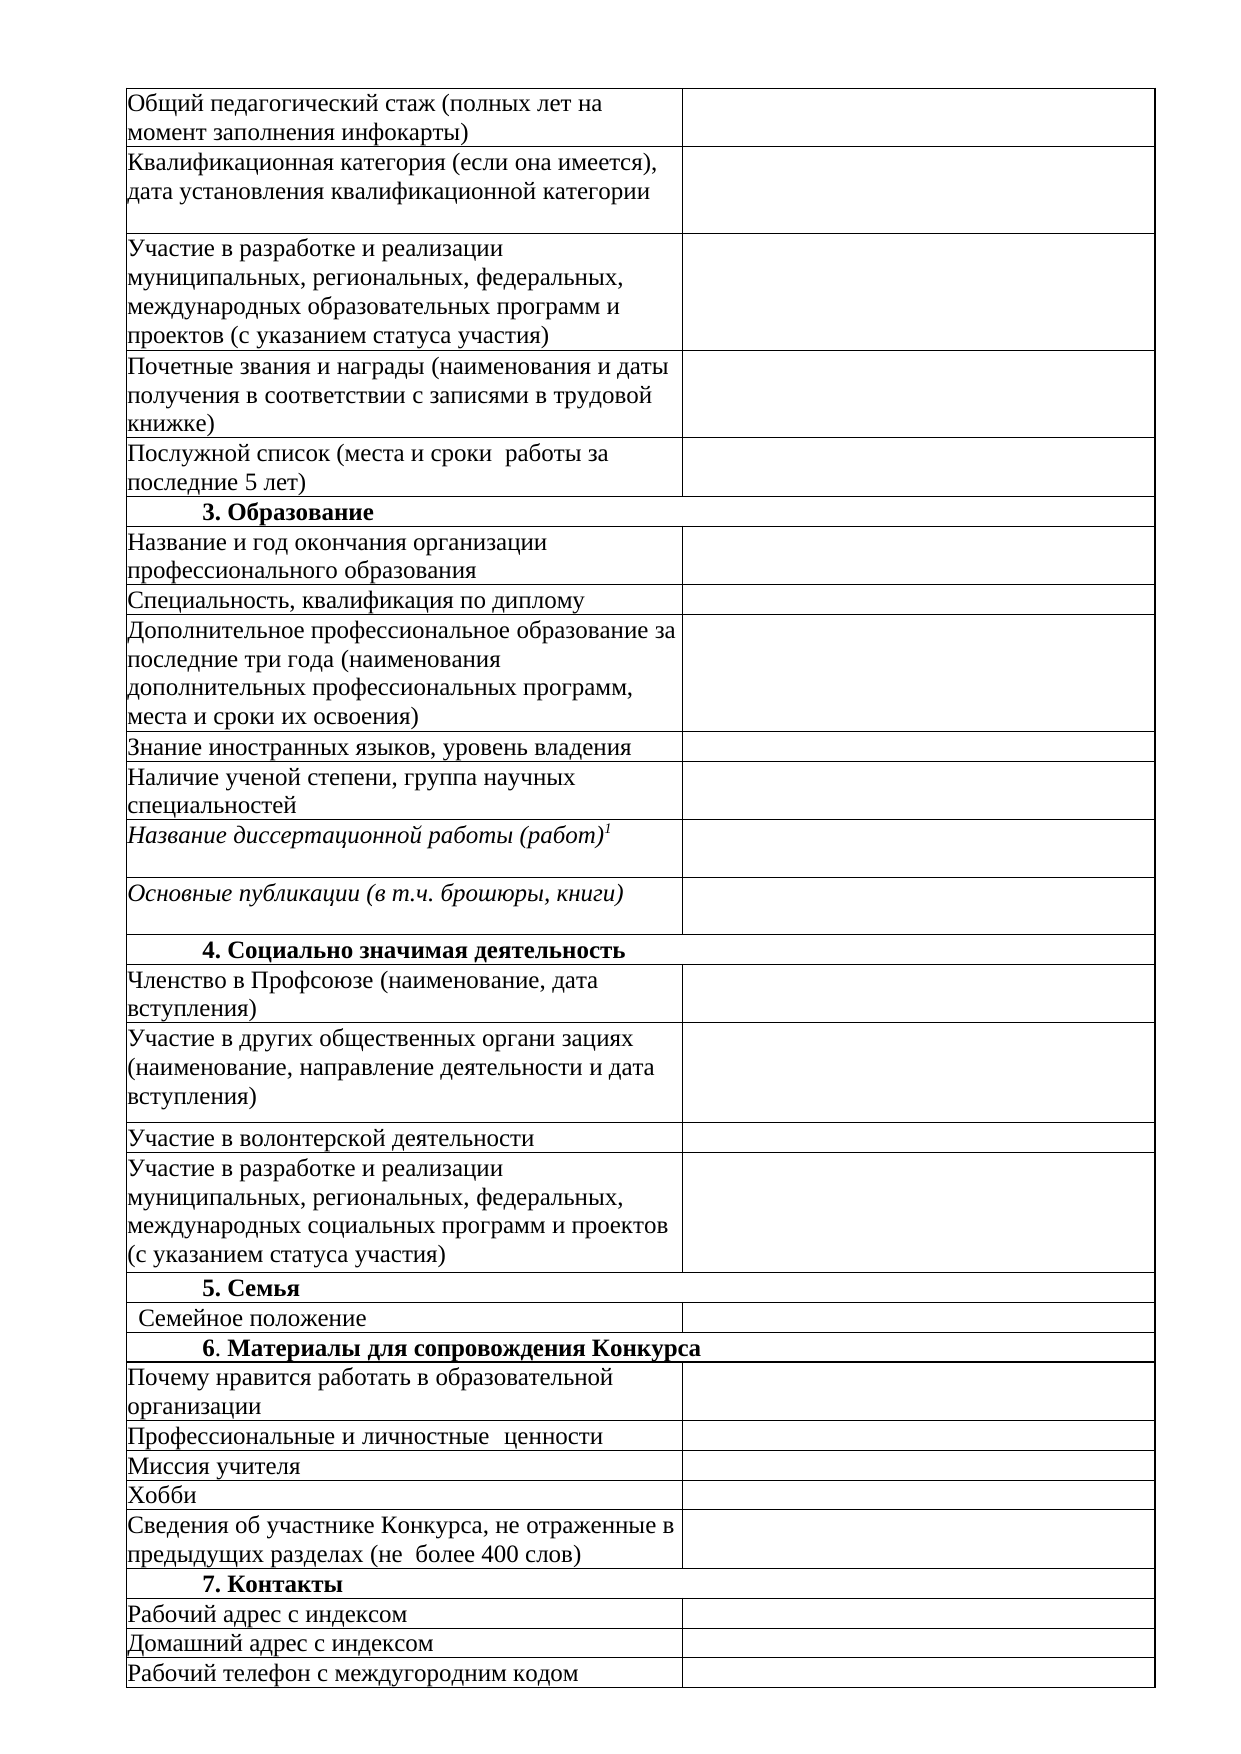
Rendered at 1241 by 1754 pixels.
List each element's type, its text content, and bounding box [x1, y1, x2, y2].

table_cell Рабочий адрес с индексом [127, 1599, 682, 1627]
table_cell Сведения об участнике Конкурса, не отраженные в предыдущих разделах (не более 400 слов) [127, 1510, 682, 1568]
table_cell Участие в разработке и реализации муниципальных, региональных, федеральных, международных образовательных программ и проектов (с указанием статуса участия) [127, 234, 682, 350]
table_cell Участие в волонтерской деятельности [127, 1123, 682, 1152]
table_cell Миссия учителя [127, 1451, 682, 1479]
table_cell [683, 351, 1154, 437]
table_cell Название и год окончания организации профессионального образования [127, 527, 682, 584]
table_cell [683, 1153, 1154, 1272]
table_cell [683, 1363, 1154, 1420]
table_cell [683, 1023, 1154, 1122]
table_cell Основные публикации (в т.ч. брошюры, книги) [127, 878, 682, 934]
table_cell [683, 1421, 1154, 1450]
table_cell Домашний адрес с индексом [127, 1629, 682, 1657]
table_cell Профессиональные и личностные ценности [127, 1421, 682, 1450]
table_cell Участие в разработке и реализации муниципальных, региональных, федеральных, международных социальных программ и проектов (с указанием статуса участия) [127, 1153, 682, 1272]
table_cell Наличие ученой степени, группа научных специальностей [127, 762, 682, 819]
table_cell [683, 615, 1154, 731]
table_cell [683, 585, 1154, 614]
table_cell Дополнительное профессиональное образование за последние три года (наименования дополнительных профессиональных программ, места и сроки их освоения) [127, 615, 682, 731]
table_cell [683, 1510, 1154, 1568]
table_cell [683, 762, 1154, 819]
table_cell [683, 878, 1154, 934]
table_cell 6. Материалы для сопровождения Конкурса [127, 1333, 1154, 1361]
table_cell [683, 89, 1154, 146]
table_cell Почему нравится работать в образовательной организации [127, 1363, 682, 1420]
table_cell 4. Социально значимая деятельность [127, 935, 1154, 964]
table_cell [683, 527, 1154, 584]
table_cell [683, 1123, 1154, 1152]
table_cell Членство в Профсоюзе (наименование, дата вступления) [127, 965, 682, 1022]
table_cell [683, 965, 1154, 1022]
table_cell Рабочий телефон с междугородним кодом [127, 1658, 682, 1687]
table_cell [683, 1481, 1154, 1509]
table_cell Участие в других общественных органи зациях (наименование, направление деятельности и дата вступления) [127, 1023, 682, 1122]
table_cell [683, 234, 1154, 350]
table_cell Общий педагогический стаж (полных лет на момент заполнения инфокарты) [127, 89, 682, 146]
table_cell [683, 1658, 1154, 1687]
table_cell 7. Контакты [127, 1569, 1154, 1598]
table_cell Семейное положение [127, 1303, 682, 1332]
table_cell 5. Семья [127, 1273, 1154, 1302]
table_cell Хобби [127, 1481, 682, 1509]
table_cell Квалификационная категория (если она имеется), дата установления квалификационной категории [127, 147, 682, 232]
table_cell [683, 820, 1154, 877]
table_cell 3. Образование [127, 497, 1154, 526]
table_cell [683, 1599, 1154, 1627]
table_cell [683, 1451, 1154, 1479]
table_cell Специальность, квалификация по диплому [127, 585, 682, 614]
table_cell [683, 1303, 1154, 1332]
table_cell [683, 438, 1154, 496]
table_cell Название диссертационной работы (работ)1 [127, 820, 682, 877]
table_cell Послужной список (места и сроки работы за последние 5 лет) [127, 438, 682, 496]
table_cell Почетные звания и награды (наименования и даты получения в соответствии с записями в трудовой книжке) [127, 351, 682, 437]
table_cell [683, 1629, 1154, 1657]
table_cell Знание иностранных языков, уровень владения [127, 732, 682, 761]
table_cell [683, 147, 1154, 232]
table_cell [683, 732, 1154, 761]
